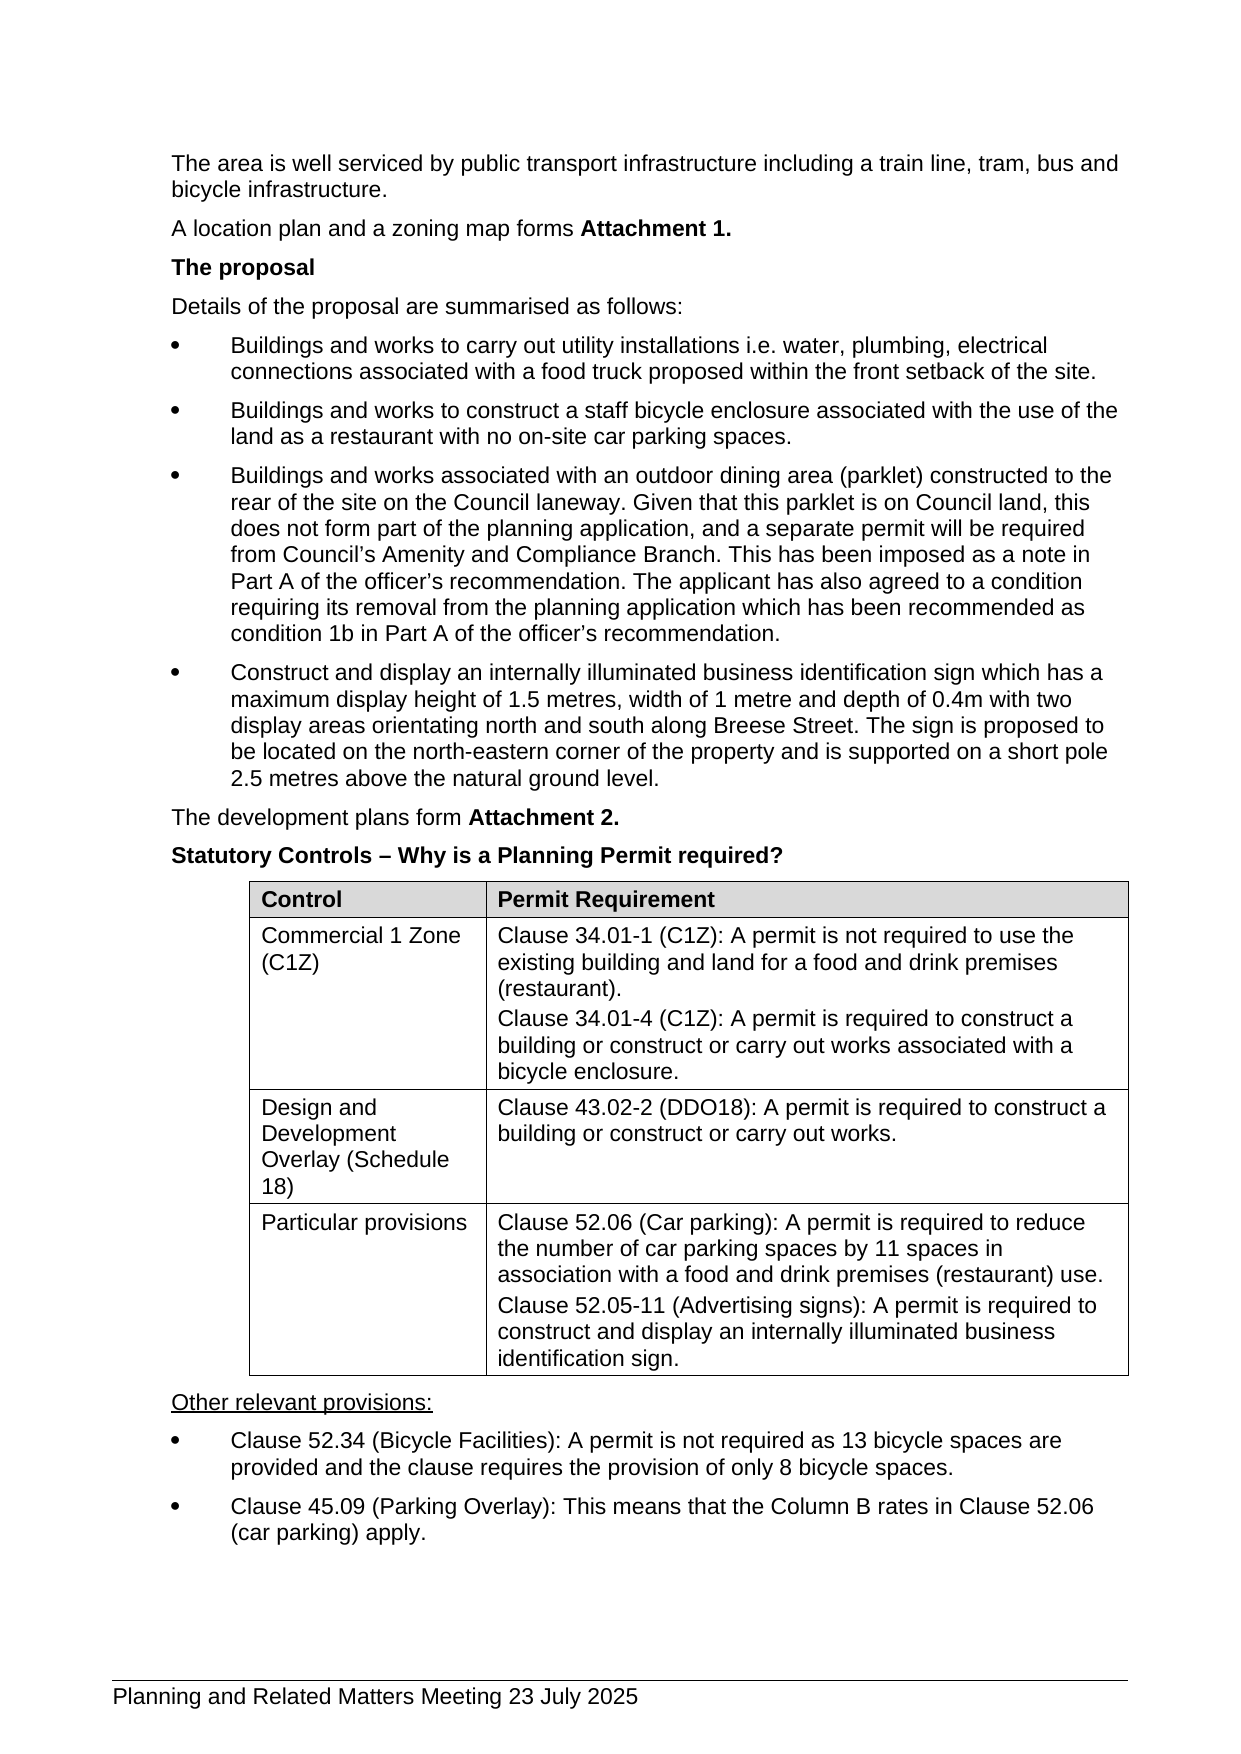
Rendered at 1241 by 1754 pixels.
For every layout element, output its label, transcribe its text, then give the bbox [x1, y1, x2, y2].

table_cell Particular provisions [250, 1204, 486, 1375]
text The proposal [171, 254, 1128, 280]
text  Buildings and works associated with an outdoor dining area (parklet) constructed to the rear of the site on the Council laneway. Given that this parklet is on Council land, this does not form part of the planning application, and a separate permit will be required from Council’s Amenity and Compliance Branch. This has been imposed as a note in Part A of the officer’s recommendation. The applicant has also agreed to a condition requiring its removal from the planning application which has been recommended as condition 1b in Part A of the officer’s recommendation. [171, 462, 1128, 647]
table_cell Design and Development Overlay (Schedule 18) [250, 1090, 486, 1203]
text Other relevant provisions: [171, 1388, 1128, 1415]
table_cell Clause 43.02-2 (DDO18): A permit is required to construct a building or construct or carry out works. [487, 1090, 1128, 1203]
text  Clause 45.09 (Parking Overlay): This means that the Column B rates in Clause 52.06 (car parking) apply. [171, 1493, 1128, 1545]
table_cell Commercial 1 Zone (C1Z) [250, 918, 486, 1088]
text The development plans form Attachment 2. [171, 803, 1128, 830]
text Details of the proposal are summarised as follows: [171, 293, 1128, 319]
text  Clause 52.34 (Bicycle Facilities): A permit is not required as 13 bicycle spaces are provided and the clause requires the provision of only 8 bicycle spaces. [171, 1427, 1128, 1480]
text  Buildings and works to construct a staff bicycle enclosure associated with the use of the land as a restaurant with no on-site car parking spaces. [171, 397, 1128, 450]
table_cell Clause 52.06 (Car parking): A permit is required to reduce the number of car parking spaces by 11 spaces in association with a food and drink premises (restaurant) use. Clause 52.05-11 (Advertising signs): A permit is required to construct and display an internally illuminated business identification sign. [487, 1204, 1128, 1375]
table_cell Clause 34.01-1 (C1Z): A permit is not required to use the existing building and land for a food and drink premises (restaurant). Clause 34.01-4 (C1Z): A permit is required to construct a building or construct or carry out works associated with a bicycle enclosure. [487, 918, 1128, 1088]
table_header Control [250, 882, 486, 917]
text A location plan and a zoning map forms Attachment 1. [171, 215, 1128, 242]
text Statutory Controls – Why is a Planning Permit required? [171, 842, 1128, 869]
text The area is well serviced by public transport infrastructure including a train line, tram, bus and bicycle infrastructure. [171, 150, 1128, 203]
text  Construct and display an internally illuminated business identification sign which has a maximum display height of 1.5 metres, width of 1 metre and depth of 0.4m with two display areas orientating north and south along Breese Street. The sign is proposed to be located on the north-eastern corner of the property and is supported on a short pole 2.5 metres above the natural ground level. [171, 659, 1128, 791]
table_header Permit Requirement [487, 882, 1128, 917]
text  Buildings and works to carry out utility installations i.e. water, plumbing, electrical connections associated with a food truck proposed within the front setback of the site. [171, 332, 1128, 384]
